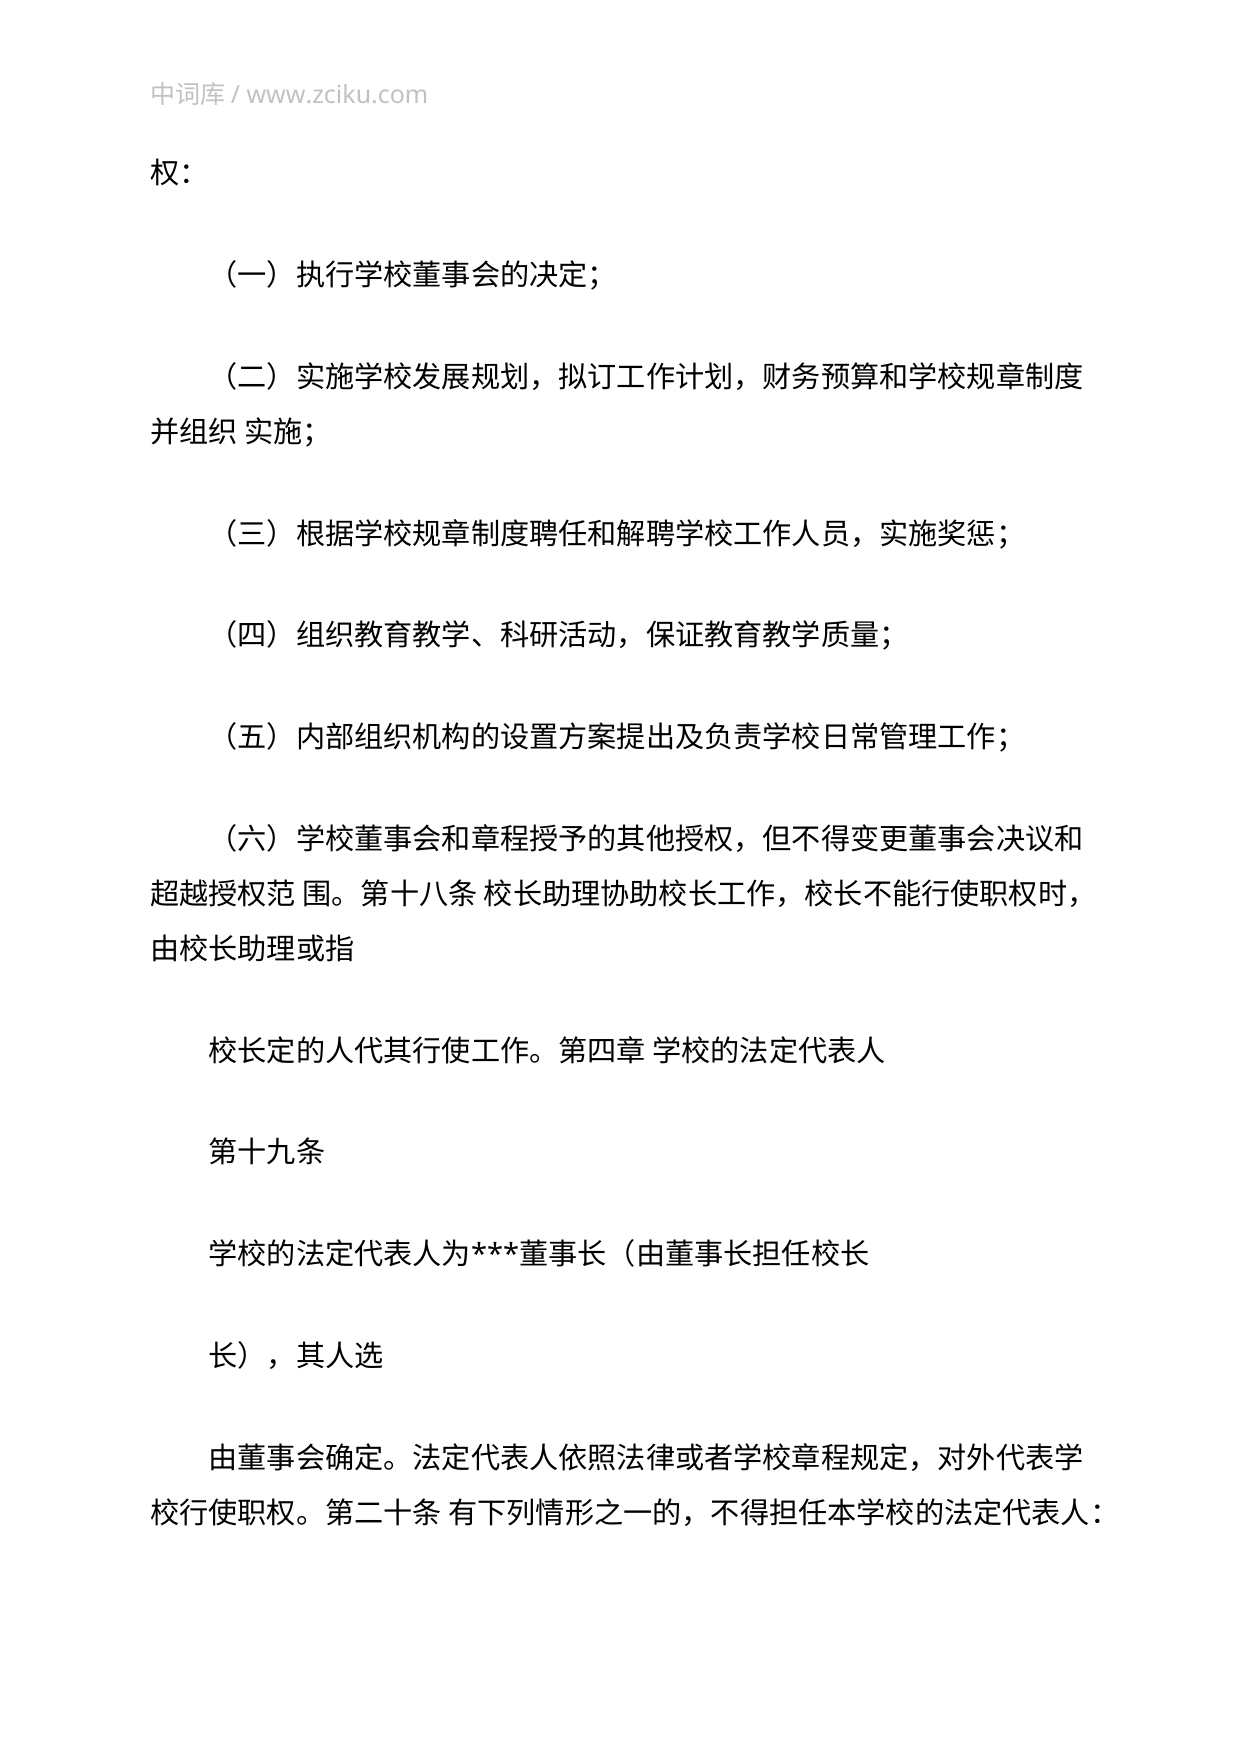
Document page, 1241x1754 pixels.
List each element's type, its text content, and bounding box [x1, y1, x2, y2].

text （四）组织教育教学、科研活动，保证教育教学质量； [150, 612, 1090, 654]
text 学校的法定代表人为***董事长（由董事长担任校长 [150, 1231, 1090, 1273]
text （三）根据学校规章制度聘任和解聘学校工作人员，实施奖惩； [150, 510, 1090, 552]
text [150, 150, 1090, 192]
text （一）执行学校董事会的决定； [150, 252, 1090, 294]
text 长），其人选 [150, 1333, 1090, 1375]
text （六）学校董事会和章程授予的其他授权，但不得变更董事会决议和超越授权范 围。第十八条 校长助理协助校长工作，校长不能行使职权时，由校长助理或指 [150, 816, 1090, 968]
text 校长定的人代其行使工作。第四章 学校的法定代表人 [150, 1027, 1090, 1069]
text 第十九条 [150, 1129, 1090, 1171]
text （二）实施学校发展规划，拟订工作计划，财务预算和学校规章制度并组织 实施； [150, 353, 1090, 451]
text （五）内部组织机构的设置方案提出及负责学校日常管理工作； [150, 714, 1090, 756]
text 由董事会确定。法定代表人依照法律或者学校章程规定，对外代表学校行使职权。第二十条 有下列情形之一的，不得担任本学校的法定代表人： [150, 1434, 1090, 1532]
